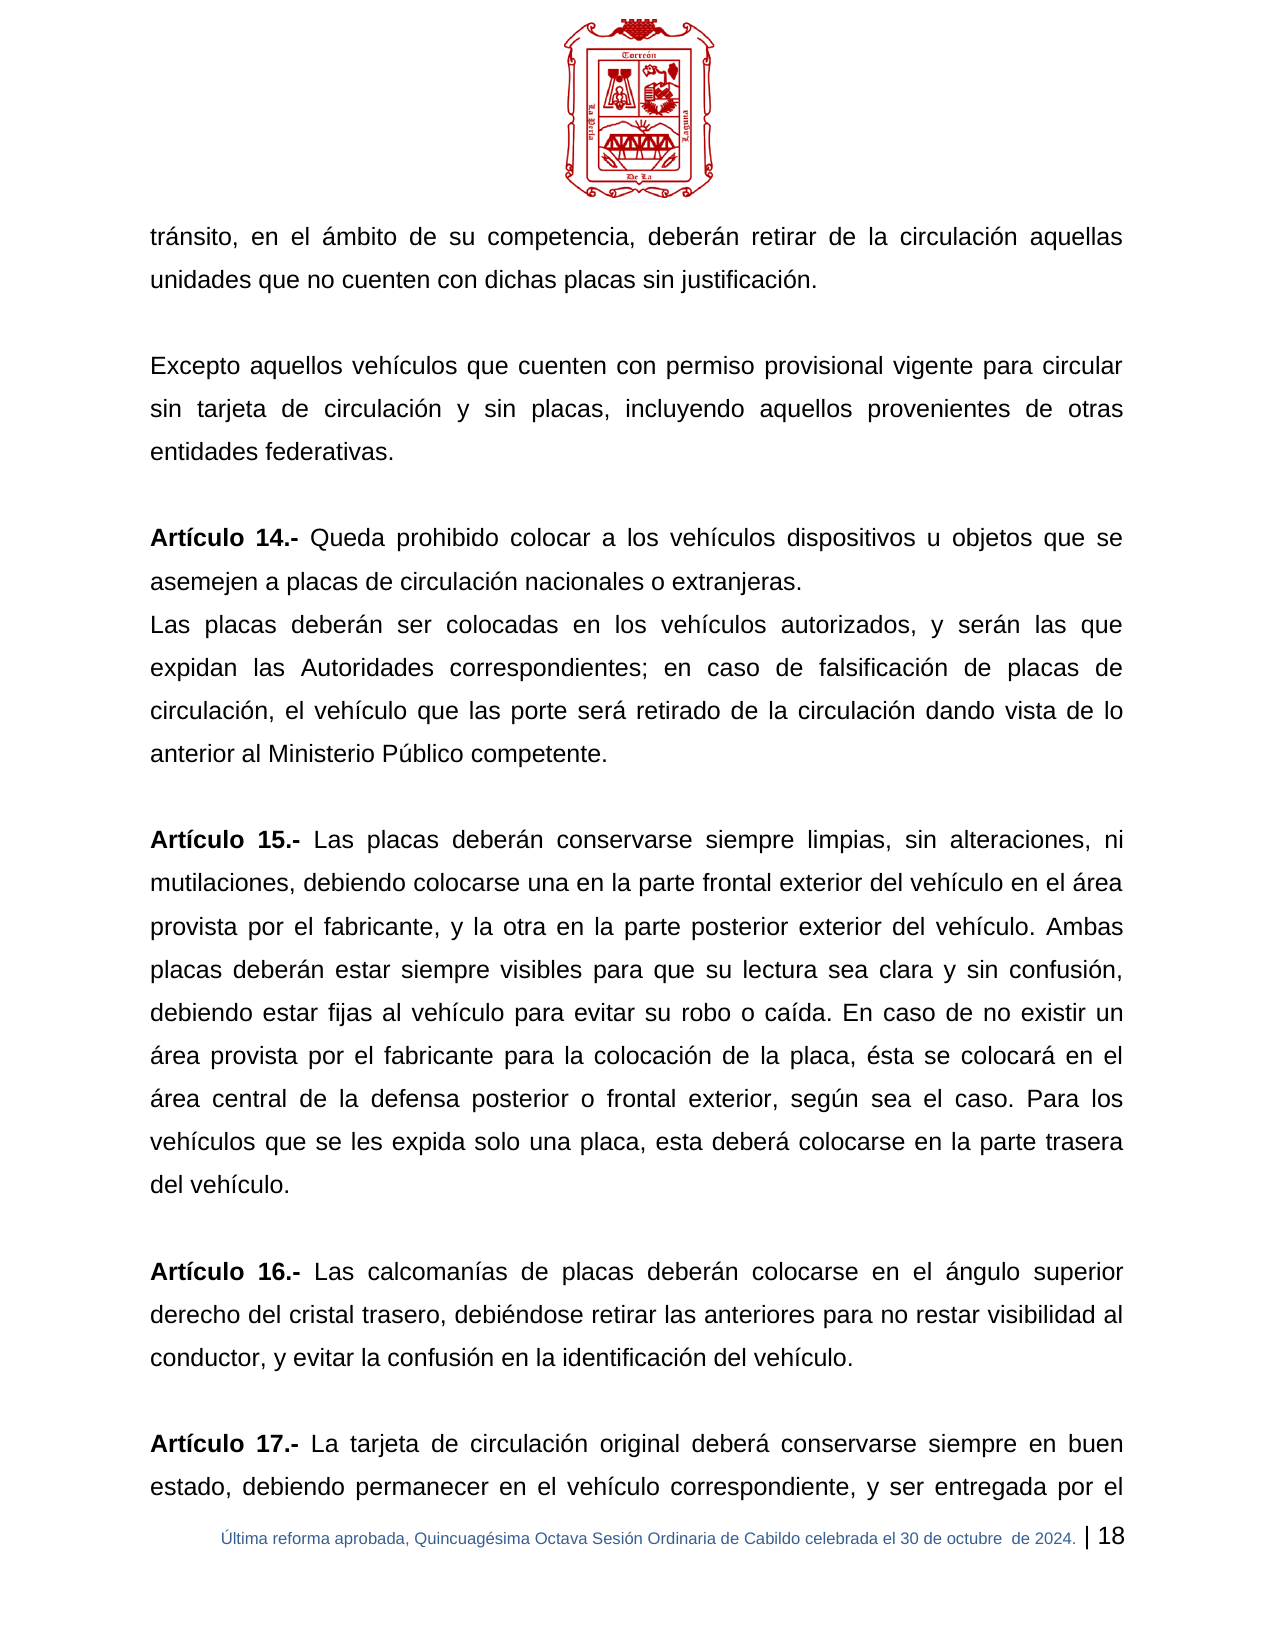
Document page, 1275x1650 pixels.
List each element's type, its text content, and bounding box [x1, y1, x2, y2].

text Artículo 15.- Las placas deberán conservarse siempre limpias, sin alteraciones, ni mutilaciones, debiendo colocarse una en la parte frontal exterior del vehículo en el área provista por el fabricante, y la otra en la parte posterior exterior del vehículo. Ambas placas deberán estar siempre visibles para que su lectura sea clara y sin confusión, debiendo estar fijas al vehículo para evitar su robo o caída. En caso de no existir un área provista por el fabricante para la colocación de la placa, ésta se colocará en el área central de la defensa posterior o frontal exterior, según sea el caso. Para los vehículos que se les expida solo una placa, esta deberá colocarse en la parte trasera del vehículo. [150, 825, 1125, 1199]
text Artículo 16.- Las calcomanías de placas deberán colocarse en el ángulo superior derecho del cristal trasero, debiéndose retirar las anteriores para no restar visibilidad al conductor, y evitar la confusión en la identificación del vehículo. [150, 1257, 1125, 1372]
text Artículo 14.- Queda prohibido colocar a los vehículos dispositivos u objetos que se asemejen a placas de circulación nacionales o extranjeras. [150, 523, 1125, 595]
text Las placas deberán ser colocadas en los vehículos autorizados, y serán las que expidan las Autoridades correspondientes; en caso de falsificación de placas de circulación, el vehículo que las porte será retirado de la circulación dando vista de lo anterior al Ministerio Público competente. [150, 610, 1125, 768]
picture [540, 13, 735, 203]
text Excepto aquellos vehículos que cuenten con permiso provisional vigente para circular sin tarjeta de circulación y sin placas, incluyendo aquellos provenientes de otras entidades federativas. [150, 351, 1125, 466]
